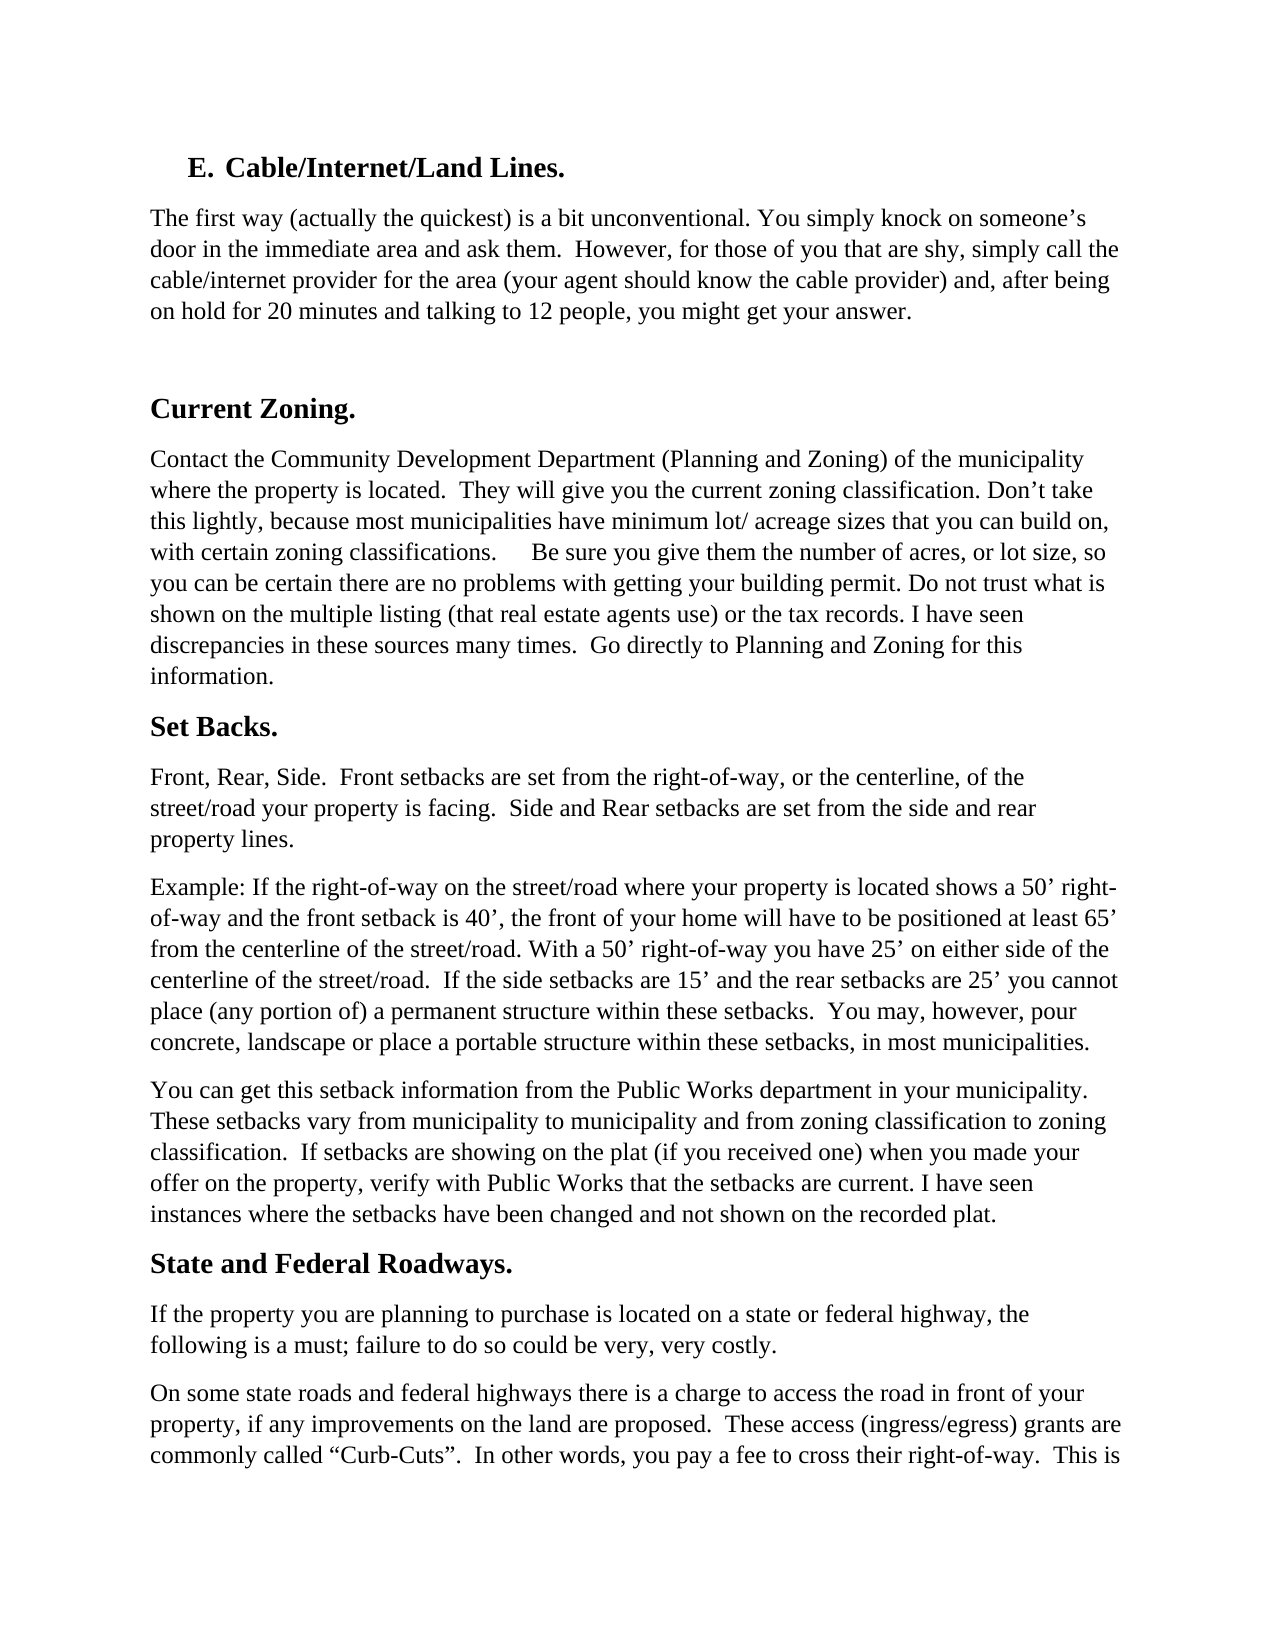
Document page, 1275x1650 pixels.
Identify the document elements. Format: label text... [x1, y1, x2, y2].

text Contact the Community Development Department (Planning and Zoning) of the municipality where the property is located. They will give you the current zoning classification. Don’t take this lightly, because most municipalities have minimum lot/ acreage sizes that you can build on, with certain zoning classifications. Be sure you give them the number of acres, or lot size, so you can be certain there are no problems with getting your building permit. Do not trust what is shown on the multiple listing (that real estate agents use) or the tax records. I have seen discrepancies in these sources many times. Go directly to Planning and Zoning for this information. [150, 444, 1125, 690]
text If the property you are planning to purchase is located on a state or federal highway, the following is a must; failure to do so could be very, very costly. [150, 1299, 1125, 1359]
text Current Zoning. [150, 391, 1125, 425]
text Set Backs. [150, 709, 1125, 743]
text State and Federal Roadways. [150, 1247, 1125, 1280]
text You can get this setback information from the Public Works department in your municipality. These setbacks vary from municipality to municipality and from zoning classification to zoning classification. If setbacks are showing on the plat (if you received one) when you made your offer on the property, verify with Public Works that the setbacks are current. I have seen instances where the setbacks have been changed and not shown on the recorded plat. [150, 1075, 1125, 1228]
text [150, 1378, 1125, 1469]
text Example: If the right-of-way on the street/road where your property is located shows a 50’ right-of-way and the front setback is 40’, the front of your home will have to be positioned at least 65’ from the centerline of the street/road. With a 50’ right-of-way you have 25’ on either side of the centerline of the street/road. If the side setbacks are 15’ and the rear setbacks are 25’ you cannot place (any portion of) a permanent structure within these setbacks. You may, however, pour concrete, landscape or place a portable structure within these setbacks, in most municipalities. [150, 872, 1125, 1056]
list Cable/Internet/Land Lines. [187, 150, 1125, 183]
text The first way (actually the quickest) is a bit unconventional. You simply knock on someone’s door in the immediate area and ask them. However, for those of you that are shy, simply call the cable/internet provider for the area (your agent should know the cable provider) and, after being on hold for 20 minutes and talking to 12 people, you might get your answer. [150, 203, 1125, 325]
text Front, Rear, Side. Front setbacks are set from the right-of-way, or the centerline, of the street/road your property is facing. Side and Rear setbacks are set from the side and rear property lines. [150, 762, 1125, 853]
